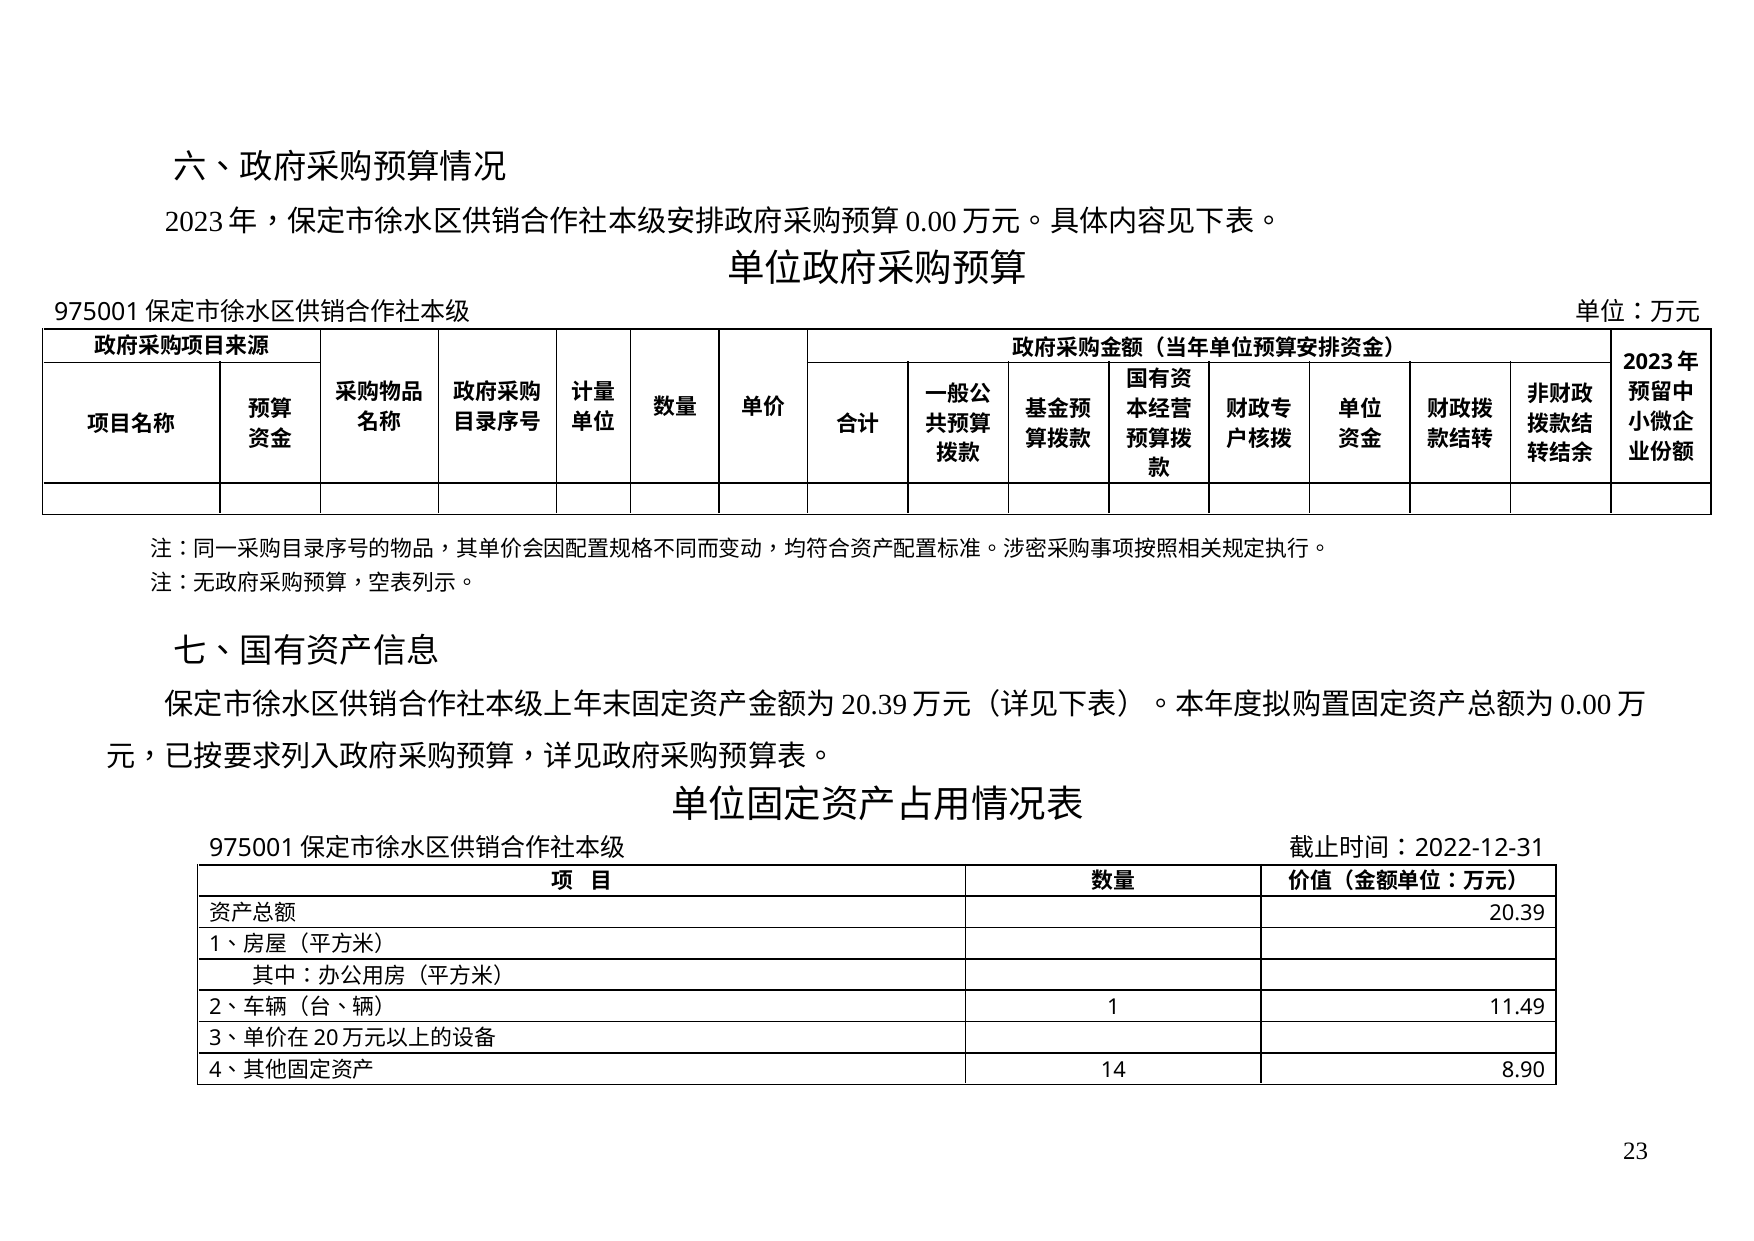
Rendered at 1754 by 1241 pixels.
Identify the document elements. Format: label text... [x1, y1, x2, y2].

table_cell 政府采购金额（当年单位预算安排资金） [808, 330, 1610, 361]
table_cell [1612, 484, 1710, 513]
table_header 单位：万元 [808, 294, 1710, 328]
table_cell 2023年 预留中 小微企 业份额 [1612, 330, 1710, 482]
table_cell [966, 897, 1260, 927]
table_cell 2、车辆（台、辆） [198, 990, 965, 1021]
table_cell 政府采购目录序号 [439, 330, 556, 482]
table_cell [966, 960, 1260, 989]
table_cell [1310, 484, 1409, 513]
table_cell 财政拨 款结转 [1411, 363, 1510, 482]
table_header 975001保定市徐水区供销合作社本级 [198, 830, 965, 864]
table_cell 项目名称 [43, 363, 219, 482]
text 注：无政府采购预算，空表列示。 [106, 567, 1648, 597]
table_cell 20.39 [1262, 897, 1555, 927]
table_cell 预算 资金 [221, 363, 320, 482]
table_cell 14 [966, 1054, 1260, 1083]
table_cell 4、其他固定资产 [198, 1053, 965, 1083]
table_cell 3、单价在20万元以上的设备 [198, 1022, 965, 1052]
text 单位政府采购预算 [106, 241, 1648, 292]
table_cell [720, 484, 807, 513]
table_cell 数量 [631, 330, 718, 482]
table_cell [909, 484, 1008, 513]
text 六、政府采购预算情况 [106, 143, 1648, 188]
table_cell [1210, 484, 1309, 513]
text 七、国有资产信息 [106, 627, 1648, 672]
table_cell [808, 484, 907, 513]
table_cell 11.49 [1262, 991, 1555, 1021]
table_cell 单价 [720, 330, 807, 482]
table_cell 国有资本经营预算拨款 [1110, 363, 1208, 482]
table_cell [557, 484, 630, 513]
table_cell [221, 484, 320, 513]
table_cell 其中：办公用房（平方米） [198, 959, 965, 989]
table_cell 数量 [966, 866, 1260, 895]
table_cell 财政专户核拨 [1210, 363, 1309, 482]
table_cell 8.90 [1262, 1054, 1555, 1083]
table_cell [439, 484, 556, 513]
table_cell [1110, 484, 1208, 513]
table_cell 1 [966, 991, 1260, 1021]
table_cell 项 目 [198, 865, 965, 895]
text 单位固定资产占用情况表 [106, 777, 1648, 828]
table_cell [1262, 928, 1555, 958]
table_cell 一般公共预算拨款 [909, 363, 1008, 482]
table_cell [966, 1022, 1260, 1052]
table_cell 基金预算拨款 [1009, 363, 1108, 482]
table_cell [1262, 1022, 1555, 1052]
table_cell [966, 928, 1260, 958]
table_cell 非财政 拨款结 转结余 [1511, 363, 1610, 482]
table_cell 合计 [808, 363, 907, 482]
table_cell [1511, 484, 1610, 513]
table_header 截止时间：2022-12-31 [966, 830, 1555, 864]
table_cell [1009, 484, 1108, 513]
table_cell 计量 单位 [557, 330, 630, 482]
table_cell 价值（金额单位：万元） [1262, 866, 1555, 895]
table_cell [321, 484, 438, 513]
table_cell [43, 483, 219, 513]
table_cell 采购物品名称 [321, 330, 438, 482]
text 注：同一采购目录序号的物品，其单价会因配置规格不同而变动，均符合资产配置标准。涉密采购事项按照相关规定执行。 [106, 515, 1648, 567]
text 2023年，保定市徐水区供销合作社本级安排政府采购预算0.00万元。具体内容见下表。 [106, 189, 1648, 241]
table_cell 资产总额 [198, 896, 965, 927]
table_cell [1262, 960, 1555, 989]
table_cell [631, 484, 718, 513]
table_cell 政府采购项目来源 [43, 329, 320, 361]
table_cell 1、房屋（平方米） [198, 928, 965, 958]
table_cell [1411, 484, 1510, 513]
table_cell 单位 资金 [1310, 363, 1409, 482]
table_header 975001保定市徐水区供销合作社本级 [43, 294, 807, 328]
text 保定市徐水区供销合作社本级上年末固定资产金额为20.39万元（详见下表）。本年度拟购置固定资产总额为0.00万元，已按要求列入政府采购预算，详见政府采购预算表。 [106, 673, 1648, 777]
